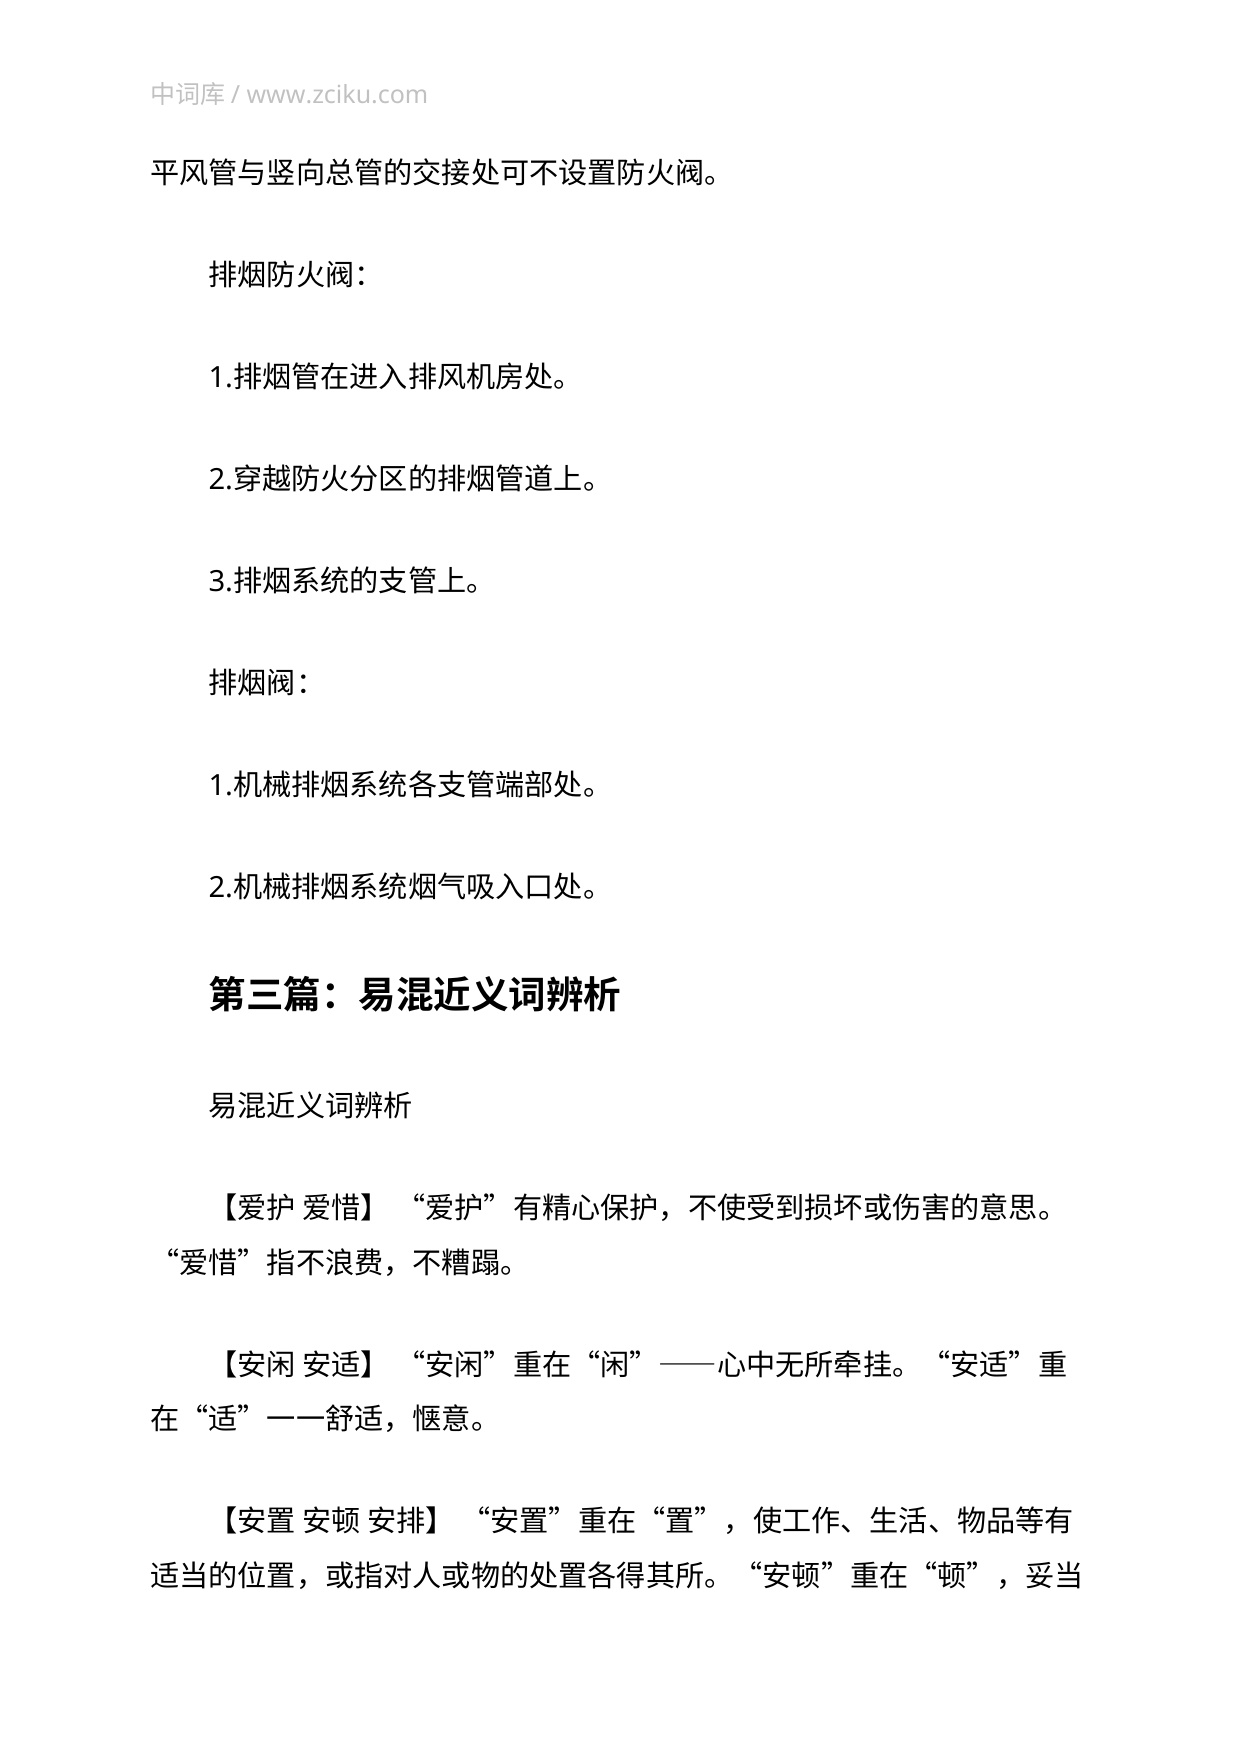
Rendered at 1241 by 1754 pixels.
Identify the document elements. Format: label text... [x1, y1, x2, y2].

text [150, 150, 1090, 192]
text 第三篇：易混近义词辨析 [150, 965, 1090, 1019]
text 3.排烟系统的支管上。 [150, 557, 1090, 600]
text 易混近义词辨析 [150, 1083, 1090, 1125]
text 2.机械排烟系统烟气吸入口处。 [150, 863, 1090, 906]
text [150, 1498, 1090, 1595]
text 1.机械排烟系统各支管端部处。 [150, 761, 1090, 804]
text 2.穿越防火分区的排烟管道上。 [150, 456, 1090, 498]
text 排烟阀： [150, 659, 1090, 702]
text 【爱护 爱惜】 “爱护”有精心保护，不使受到损坏或伤害的意思。“爱惜”指不浪费，不糟蹋。 [150, 1184, 1090, 1282]
text 排烟防火阀： [150, 252, 1090, 294]
text 1.排烟管在进入排风机房处。 [150, 353, 1090, 396]
text 【安闲 安适】 “安闲”重在“闲”——心中无所牵挂。“安适”重在“适”一一舒适，惬意。 [150, 1341, 1090, 1438]
